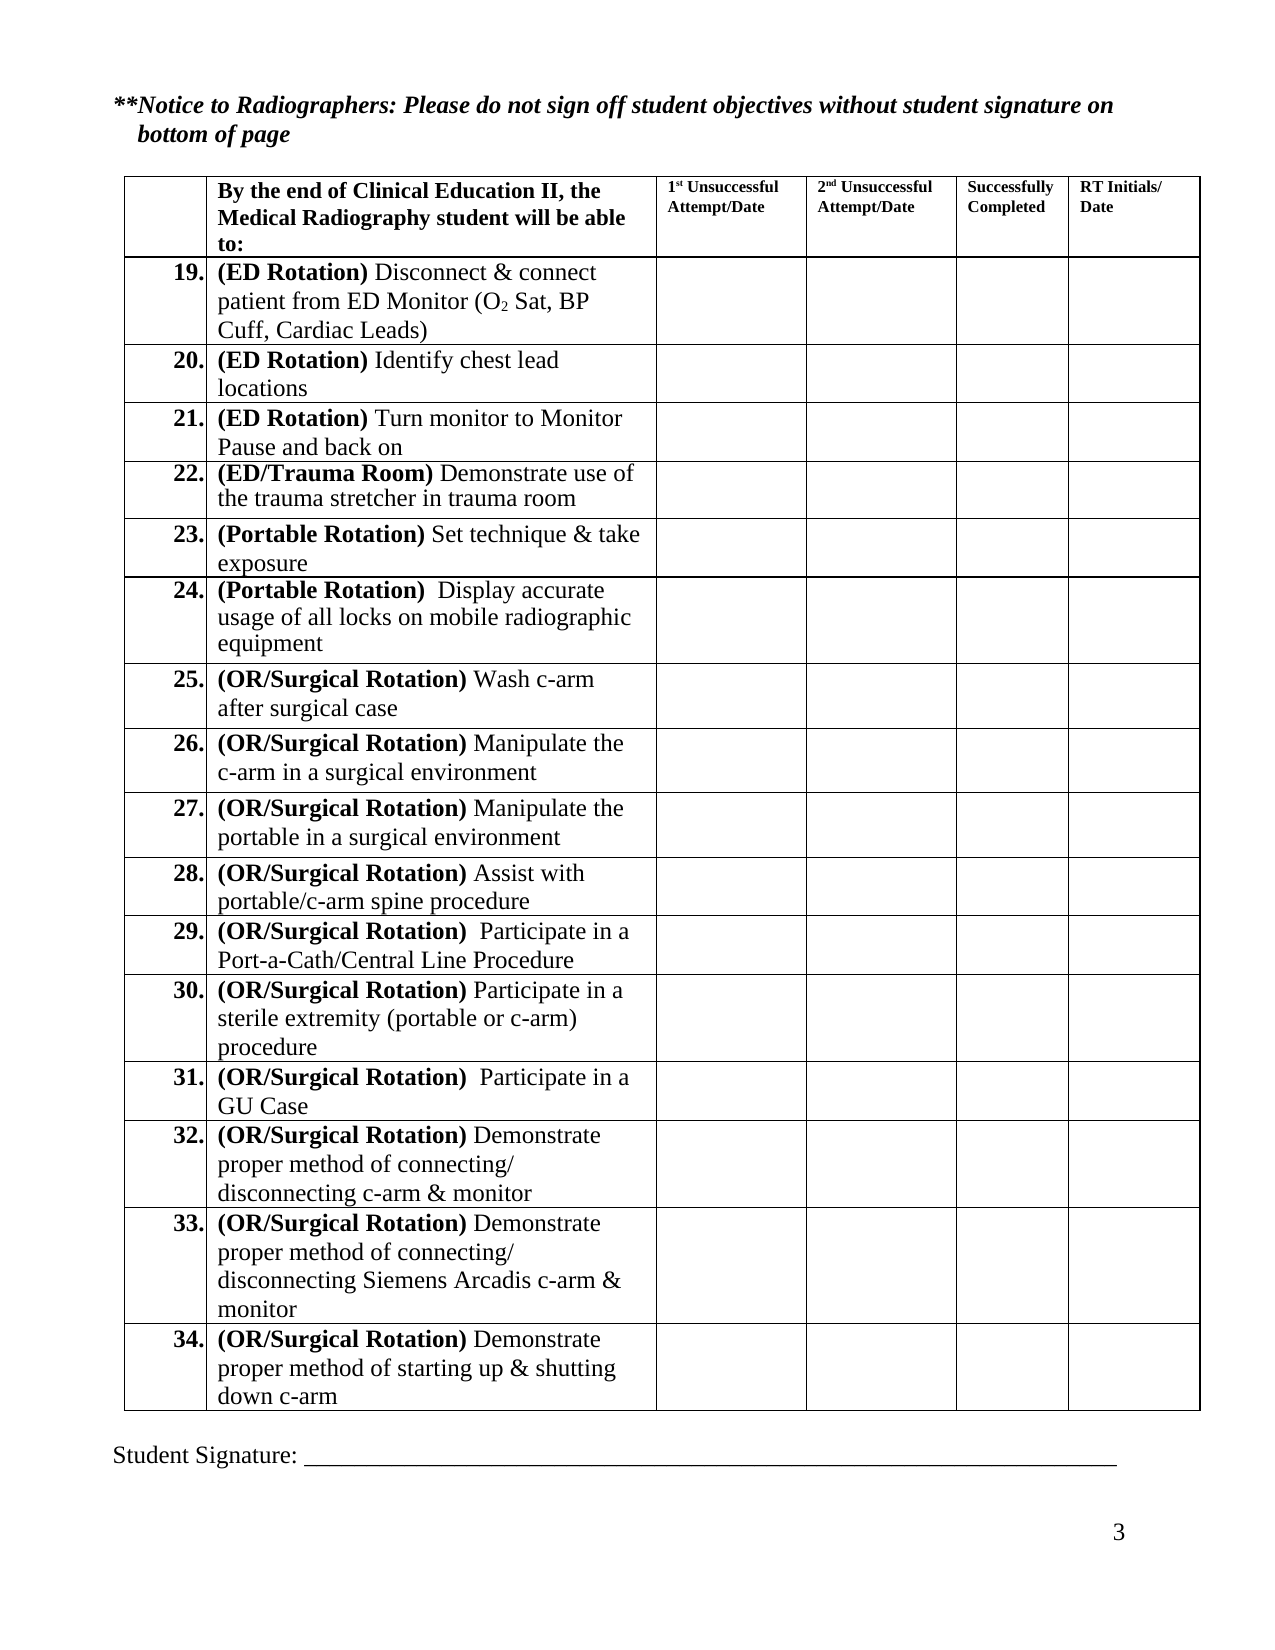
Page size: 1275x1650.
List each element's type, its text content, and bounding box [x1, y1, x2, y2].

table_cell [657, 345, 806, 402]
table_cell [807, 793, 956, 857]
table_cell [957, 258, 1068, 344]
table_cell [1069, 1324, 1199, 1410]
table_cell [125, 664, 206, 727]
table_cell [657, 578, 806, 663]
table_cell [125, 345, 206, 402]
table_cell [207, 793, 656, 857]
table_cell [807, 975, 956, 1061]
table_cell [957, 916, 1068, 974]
text **Notice to Radiographers: Please do not sign off student objectives without student signature on [112, 90, 1125, 119]
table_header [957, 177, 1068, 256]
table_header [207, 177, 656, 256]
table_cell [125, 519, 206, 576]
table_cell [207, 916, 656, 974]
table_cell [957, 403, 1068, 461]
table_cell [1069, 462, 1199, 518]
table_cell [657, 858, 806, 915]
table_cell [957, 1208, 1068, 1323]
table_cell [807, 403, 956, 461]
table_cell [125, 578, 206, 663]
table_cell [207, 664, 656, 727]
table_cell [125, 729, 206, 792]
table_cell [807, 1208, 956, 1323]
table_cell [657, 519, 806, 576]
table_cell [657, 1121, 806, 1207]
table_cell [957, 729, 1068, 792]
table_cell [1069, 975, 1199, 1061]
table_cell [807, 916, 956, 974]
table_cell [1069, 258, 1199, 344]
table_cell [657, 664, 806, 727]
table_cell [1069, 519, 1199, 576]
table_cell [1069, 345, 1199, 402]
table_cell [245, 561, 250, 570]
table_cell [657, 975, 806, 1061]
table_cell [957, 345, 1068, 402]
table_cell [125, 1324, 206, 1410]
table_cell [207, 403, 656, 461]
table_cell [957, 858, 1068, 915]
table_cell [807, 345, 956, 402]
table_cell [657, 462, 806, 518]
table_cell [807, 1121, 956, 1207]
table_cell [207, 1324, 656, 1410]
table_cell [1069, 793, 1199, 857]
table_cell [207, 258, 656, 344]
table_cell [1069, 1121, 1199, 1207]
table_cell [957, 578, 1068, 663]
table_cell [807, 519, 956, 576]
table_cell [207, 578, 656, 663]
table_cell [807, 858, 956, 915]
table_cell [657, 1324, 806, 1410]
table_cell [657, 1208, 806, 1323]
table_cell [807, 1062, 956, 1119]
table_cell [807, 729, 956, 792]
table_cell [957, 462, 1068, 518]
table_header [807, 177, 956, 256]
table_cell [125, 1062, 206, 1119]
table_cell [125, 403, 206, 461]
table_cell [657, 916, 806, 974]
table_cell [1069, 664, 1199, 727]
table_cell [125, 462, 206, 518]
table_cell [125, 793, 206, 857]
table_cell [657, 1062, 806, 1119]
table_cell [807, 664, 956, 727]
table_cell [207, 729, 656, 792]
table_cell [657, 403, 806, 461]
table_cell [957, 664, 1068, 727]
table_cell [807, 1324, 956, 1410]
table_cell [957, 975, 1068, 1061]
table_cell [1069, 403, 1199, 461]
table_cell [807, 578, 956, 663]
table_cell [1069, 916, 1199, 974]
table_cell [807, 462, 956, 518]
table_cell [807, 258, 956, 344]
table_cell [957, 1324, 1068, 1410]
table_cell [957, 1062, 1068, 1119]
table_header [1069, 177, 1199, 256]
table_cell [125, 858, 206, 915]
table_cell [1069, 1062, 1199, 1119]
text Student Signature: _________________________________________________________________ [112, 1440, 1125, 1469]
text bottom of page [112, 119, 1125, 147]
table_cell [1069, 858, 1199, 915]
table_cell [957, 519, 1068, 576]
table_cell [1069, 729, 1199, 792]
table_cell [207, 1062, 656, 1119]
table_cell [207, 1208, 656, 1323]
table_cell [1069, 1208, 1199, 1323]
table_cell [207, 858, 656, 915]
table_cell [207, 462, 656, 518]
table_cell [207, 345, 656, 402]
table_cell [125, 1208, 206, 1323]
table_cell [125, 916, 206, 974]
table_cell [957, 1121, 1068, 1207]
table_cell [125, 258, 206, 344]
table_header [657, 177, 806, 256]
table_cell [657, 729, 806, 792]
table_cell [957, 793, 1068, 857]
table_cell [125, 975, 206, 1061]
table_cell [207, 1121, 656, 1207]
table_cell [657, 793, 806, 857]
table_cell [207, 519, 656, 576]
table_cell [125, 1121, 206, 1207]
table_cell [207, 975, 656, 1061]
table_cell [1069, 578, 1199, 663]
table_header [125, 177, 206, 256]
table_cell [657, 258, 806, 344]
